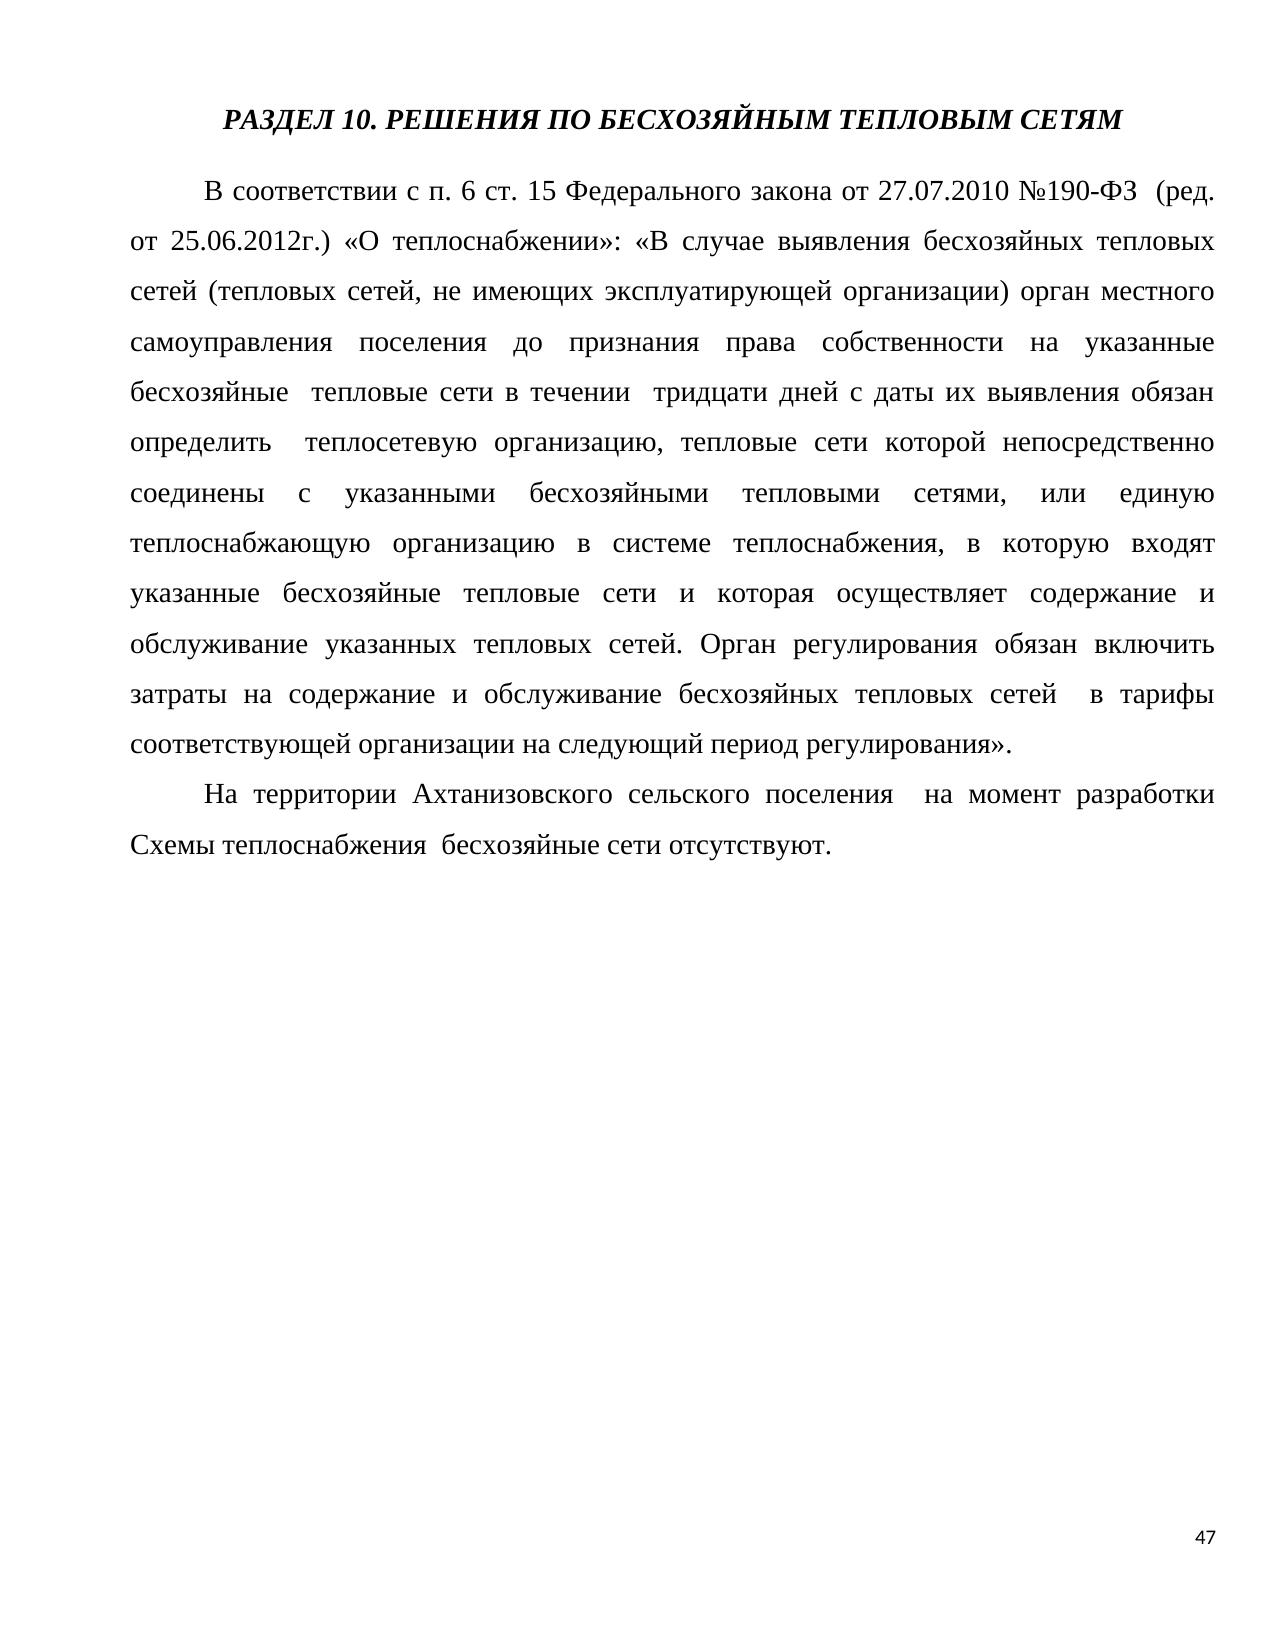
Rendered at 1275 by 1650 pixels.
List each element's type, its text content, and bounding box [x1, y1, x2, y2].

text В соответствии с п. 6 ст. 15 Федерального закона от 27.07.2010 №190-ФЗ (ред. от 25.06.2012г.) «О теплоснабжении»: «В случае выявления бесхозяйных тепловых сетей (тепловых сетей, не имеющих эксплуатирующей организации) орган местного самоуправления поселения до признания права собственности на указанные бесхозяйные тепловые сети в течении тридцати дней с даты их выявления обязан определить теплосетевую организацию, тепловые сети которой непосредственно соединены с указанными бесхозяйными тепловыми сетями, или единую теплоснабжающую организацию в системе теплоснабжения, в которую входят указанные бесхозяйные тепловые сети и которая осуществляет содержание и обслуживание указанных тепловых сетей. Орган регулирования обязан включить затраты на содержание и обслуживание бесхозяйных тепловых сетей в тарифы соответствующей организации на следующий период регулирования». [130, 173, 1216, 760]
text РАЗДЕЛ 10. РЕШЕНИЯ ПО БЕСХОЗЯЙНЫМ ТЕПЛОВЫМ СЕТЯМ [130, 102, 1216, 135]
text На территории Ахтанизовского сельского поселения на момент разработки Схемы теплоснабжения бесхозяйные сети отсутствуют. [130, 777, 1216, 861]
